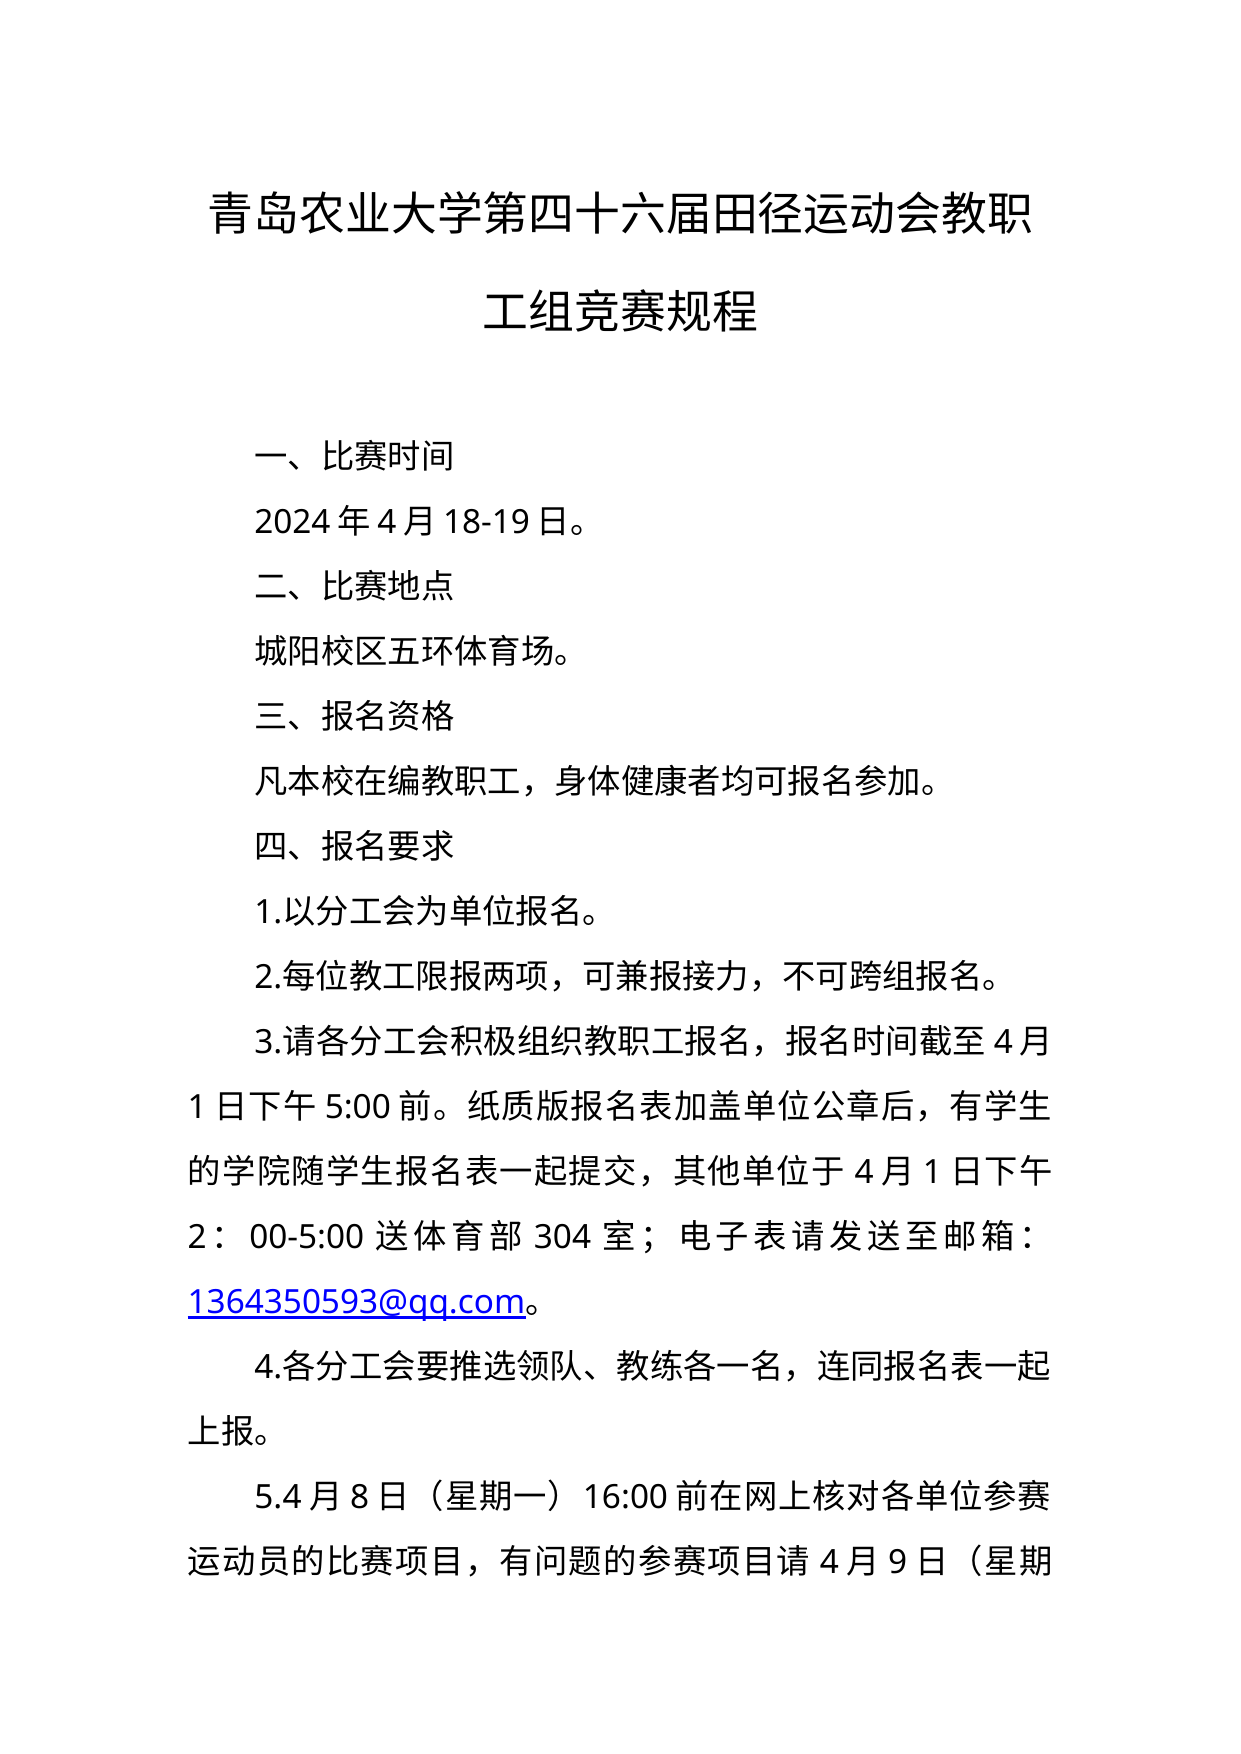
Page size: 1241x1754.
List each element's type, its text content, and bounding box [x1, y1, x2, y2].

text 城阳校区五环体育场。 [187, 617, 1053, 682]
text 4.各分工会要推选领队、教练各一名，连同报名表一起上报。 [187, 1332, 1053, 1462]
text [187, 1462, 1053, 1592]
text 一、比赛时间 [187, 422, 1053, 487]
text 四、报名要求 [187, 812, 1053, 877]
text 1.以分工会为单位报名。 [187, 877, 1053, 942]
text 3.请各分工会积极组织教职工报名，报名时间截至4月1日下午5:00前。纸质版报名表加盖单位公章后，有学生的学院随学生报名表一起提交，其他单位于4月1日下午2：00-5:00送体育部304室；电子表请发送至邮箱：1364350593@qq.com。 [187, 1007, 1053, 1332]
text 三、报名资格 [187, 682, 1053, 747]
text 青岛农业大学第四十六届田径运动会教职工组竞赛规程 [187, 162, 1053, 357]
text 二、比赛地点 [187, 552, 1053, 617]
text 凡本校在编教职工，身体健康者均可报名参加。 [187, 747, 1053, 812]
text 2024年4月18-19日。 [187, 487, 1053, 552]
text 2.每位教工限报两项，可兼报接力，不可跨组报名。 [187, 942, 1053, 1007]
